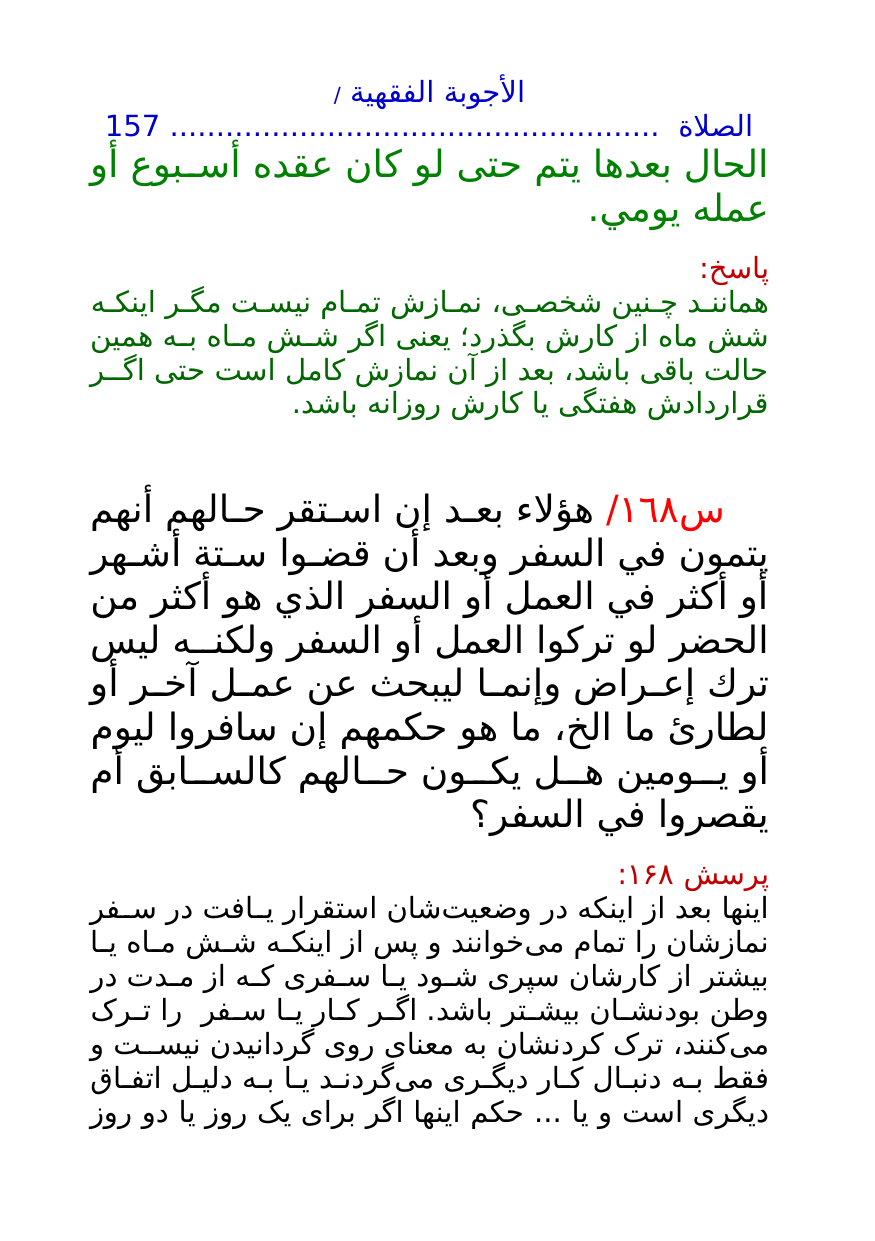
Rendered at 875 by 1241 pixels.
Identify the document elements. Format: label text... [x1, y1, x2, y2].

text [90, 143, 769, 230]
text پرسش ۱۶۸: [90, 857, 769, 891]
text پاسخ: [90, 251, 769, 285]
text همانند چنین شخصی، نمازش تمام نیست مگر اینکه شش ماه از کارش بگذرد؛ یعنی اگر شش ماه به همین حالت باقی باشد، بعد از آن نمازش کامل است حتی اگر قراردادش هفتگی یا کارش روزانه باشد. [90, 285, 769, 421]
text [90, 891, 769, 1129]
text س١٦٨/ هؤلاء بعد إن استقر حالهم أنهم يتمون في السفر وبعد أن قضوا ستة أشهر أو أكثر في العمل أو السفر الذي هو أكثر من الحضر لو تركوا العمل أو السفر ولكنه ليس ترك إعراض وإنما ليبحث عن عمل آخر أو لطارئ ما الخ، ما هو حكمهم إن سافروا ليوم أو يومين هل يكون حالهم كالسابق أم يقصروا في السفر؟ [90, 487, 769, 837]
